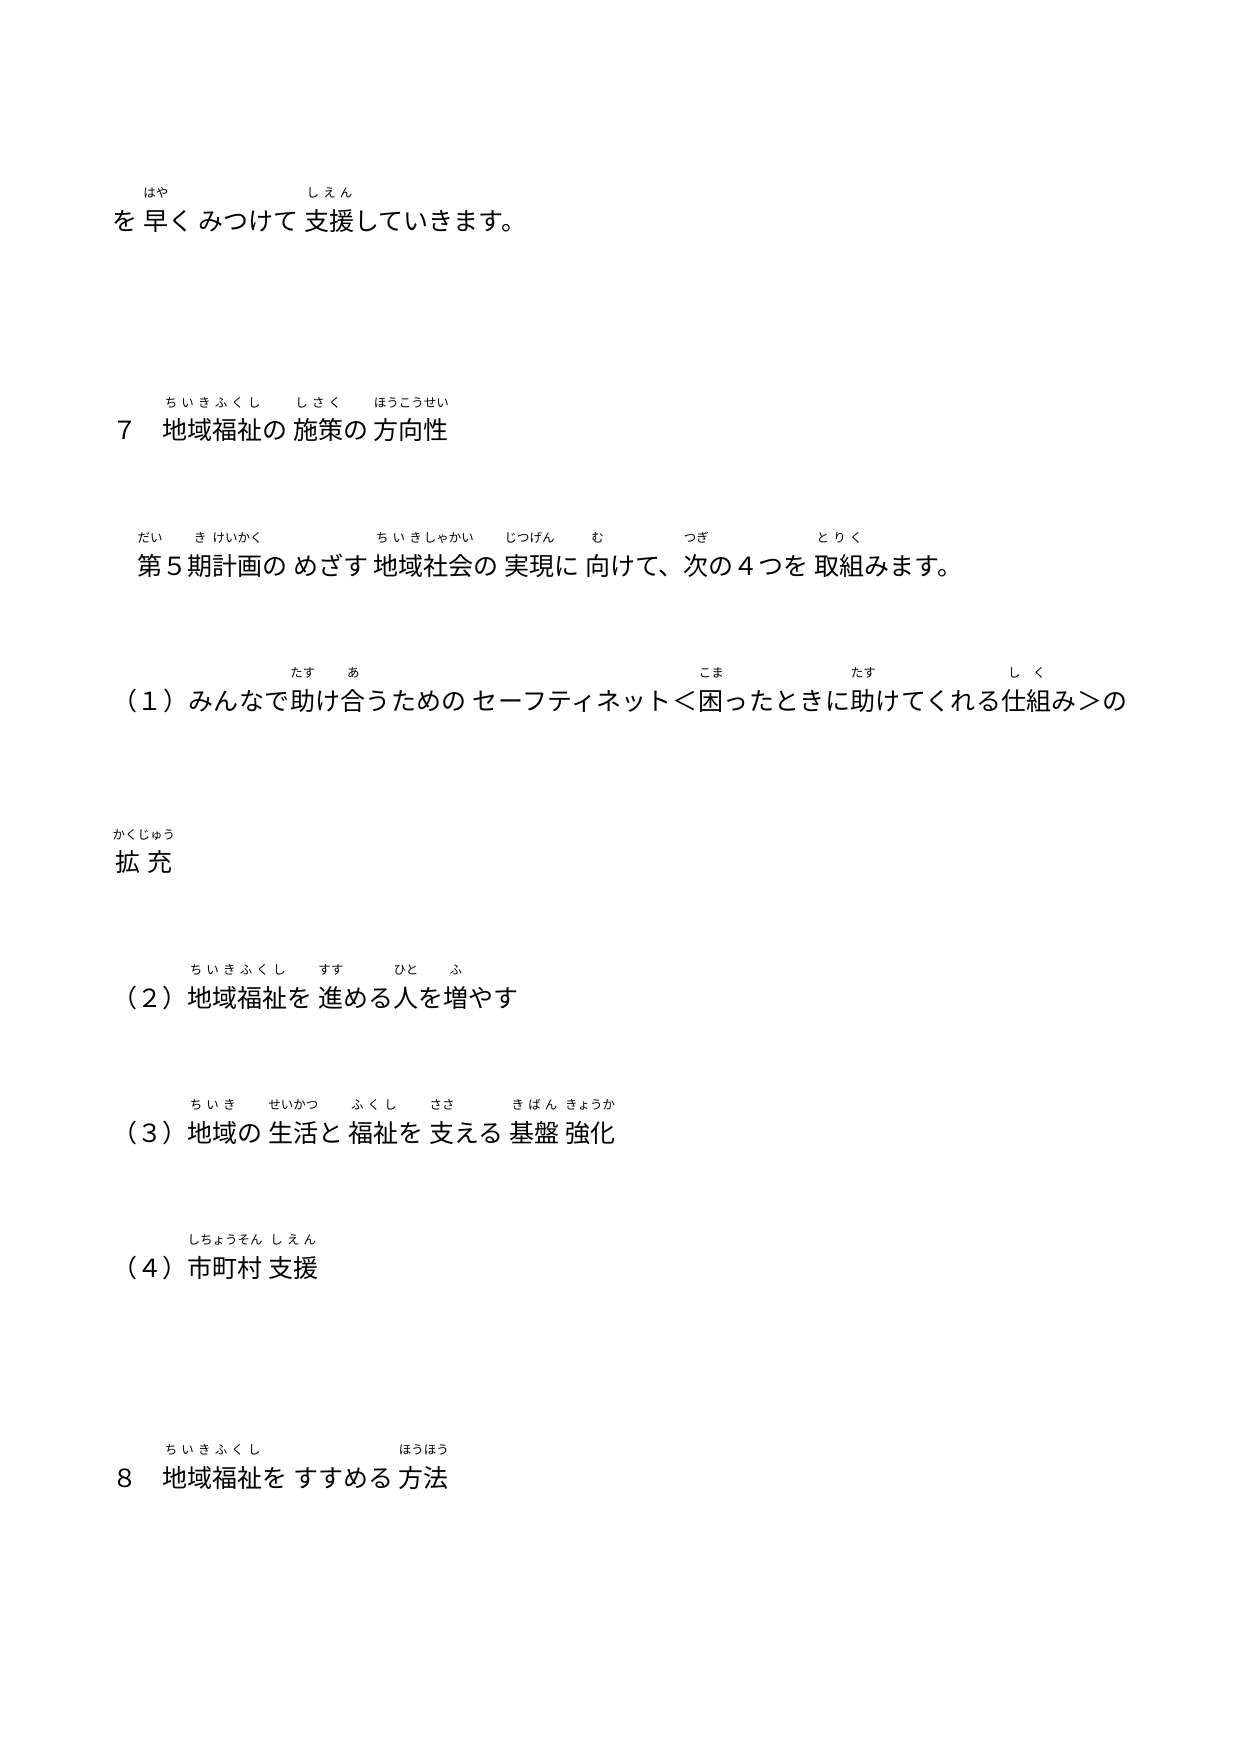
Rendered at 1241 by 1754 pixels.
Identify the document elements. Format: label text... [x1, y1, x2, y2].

text ７ の の [112, 379, 1128, 460]
text （３）の と を える [112, 1082, 1128, 1163]
text ８ を すすめる [112, 1427, 1128, 1508]
text （１）みんなでけうための セーフティネット＜ったときにけてくれるみ＞の [112, 650, 1128, 892]
text （２）を めるをやす [112, 947, 1128, 1027]
text （４） [112, 1217, 1128, 1298]
text ５の めざす の に けて、の４つを みます。 [112, 514, 1128, 595]
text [112, 170, 1128, 251]
